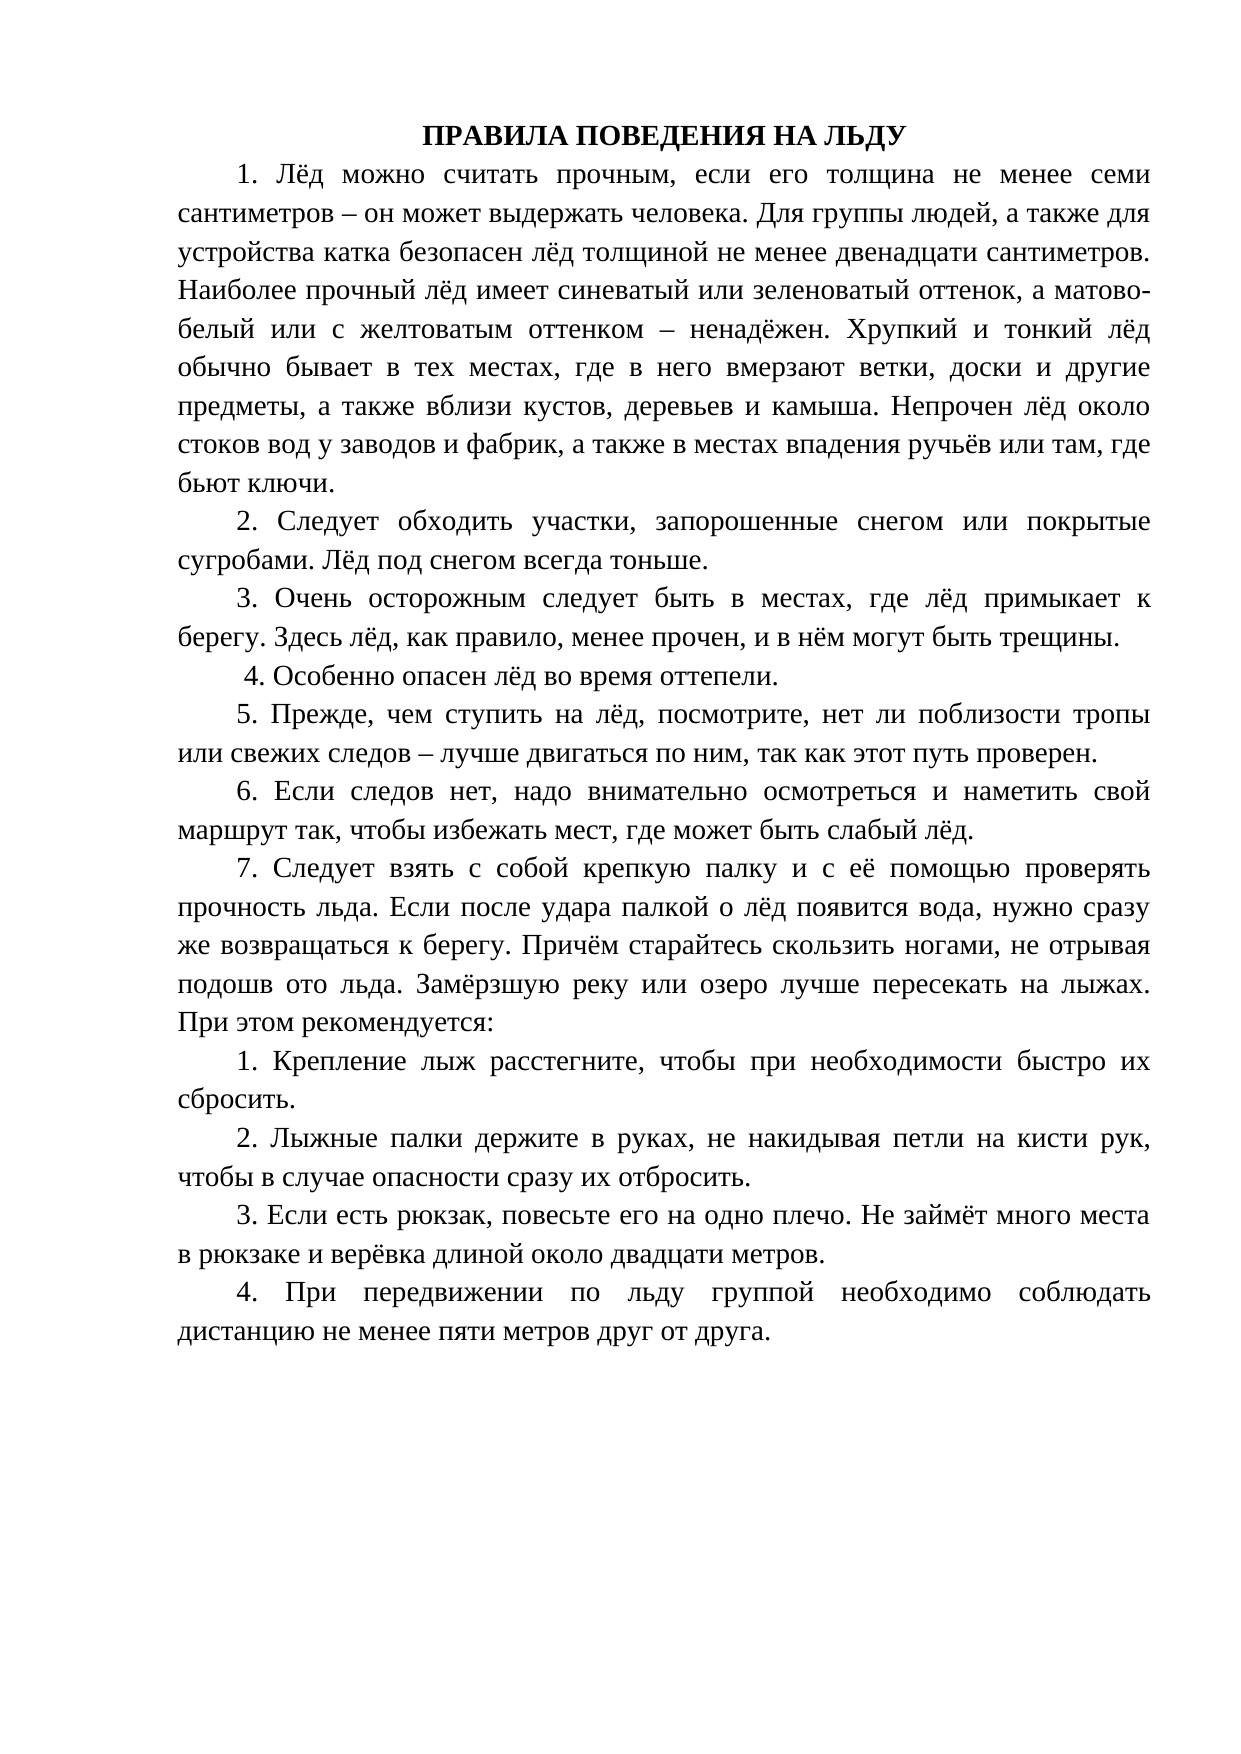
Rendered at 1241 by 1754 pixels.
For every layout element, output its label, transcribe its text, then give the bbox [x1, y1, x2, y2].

text 3. Очень осторожным следует быть в местах, где лёд примыкает к берегу. Здесь лёд, как правило, менее прочен, и в нём могут быть трещины. [177, 581, 1152, 653]
text ПРАВИЛА ПОВЕДЕНИЯ НА ЛЬДУ [177, 118, 1152, 152]
text 2. Следует обходить участки, запорошенные снегом или покрытые сугробами. Лёд под снегом всегда тоньше. [177, 503, 1152, 576]
text 4. При передвижении по льду группой необходимо соблюдать дистанцию не менее пяти метров друг от друга. [177, 1274, 1152, 1346]
text 2. Лыжные палки держите в руках, не накидывая петли на кисти рук, чтобы в случае опасности сразу их отбросить. [177, 1120, 1152, 1192]
text 6. Если следов нет, надо внимательно осмотреться и наметить свой маршрут так, чтобы избежать мест, где может быть слабый лёд. [177, 773, 1152, 845]
text 5. Прежде, чем ступить на лёд, посмотрите, нет ли поблизости тропы или свежих следов – лучше двигаться по ним, так как этот путь проверен. [177, 696, 1152, 768]
text 4. Особенно опасен лёд во время оттепели. [177, 658, 1152, 691]
text 7. Следует взять с собой крепкую палку и с её помощью проверять прочность льда. Если после удара палкой о лёд появится вода, нужно сразу же возвращаться к берегу. Причём старайтесь скользить ногами, не отрывая подошв ото льда. Замёрзшую реку или озеро лучше пересекать на лыжах. При этом рекомендуется: [177, 850, 1152, 1038]
text 3. Если есть рюкзак, повесьте его на одно плечо. Не займёт много места в рюкзаке и верёвка длиной около двадцати метров. [177, 1197, 1152, 1269]
text 1. Лёд можно считать прочным, если его толщина не менее семи сантиметров – он может выдержать человека. Для группы людей, а также для устройства катка безопасен лёд толщиной не менее двенадцати сантиметров. Наиболее прочный лёд имеет синеватый или зеленоватый оттенок, а матово-белый или с желтоватым оттенком – ненадёжен. Хрупкий и тонкий лёд обычно бывает в тех местах, где в него вмерзают ветки, доски и другие предметы, а также вблизи кустов, деревьев и камыша. Непрочен лёд около стоков вод у заводов и фабрик, а также в местах впадения ручьёв или там, где бьют ключи. [177, 157, 1152, 498]
text 1. Крепление лыж расстегните, чтобы при необходимости быстро их сбросить. [177, 1043, 1152, 1115]
